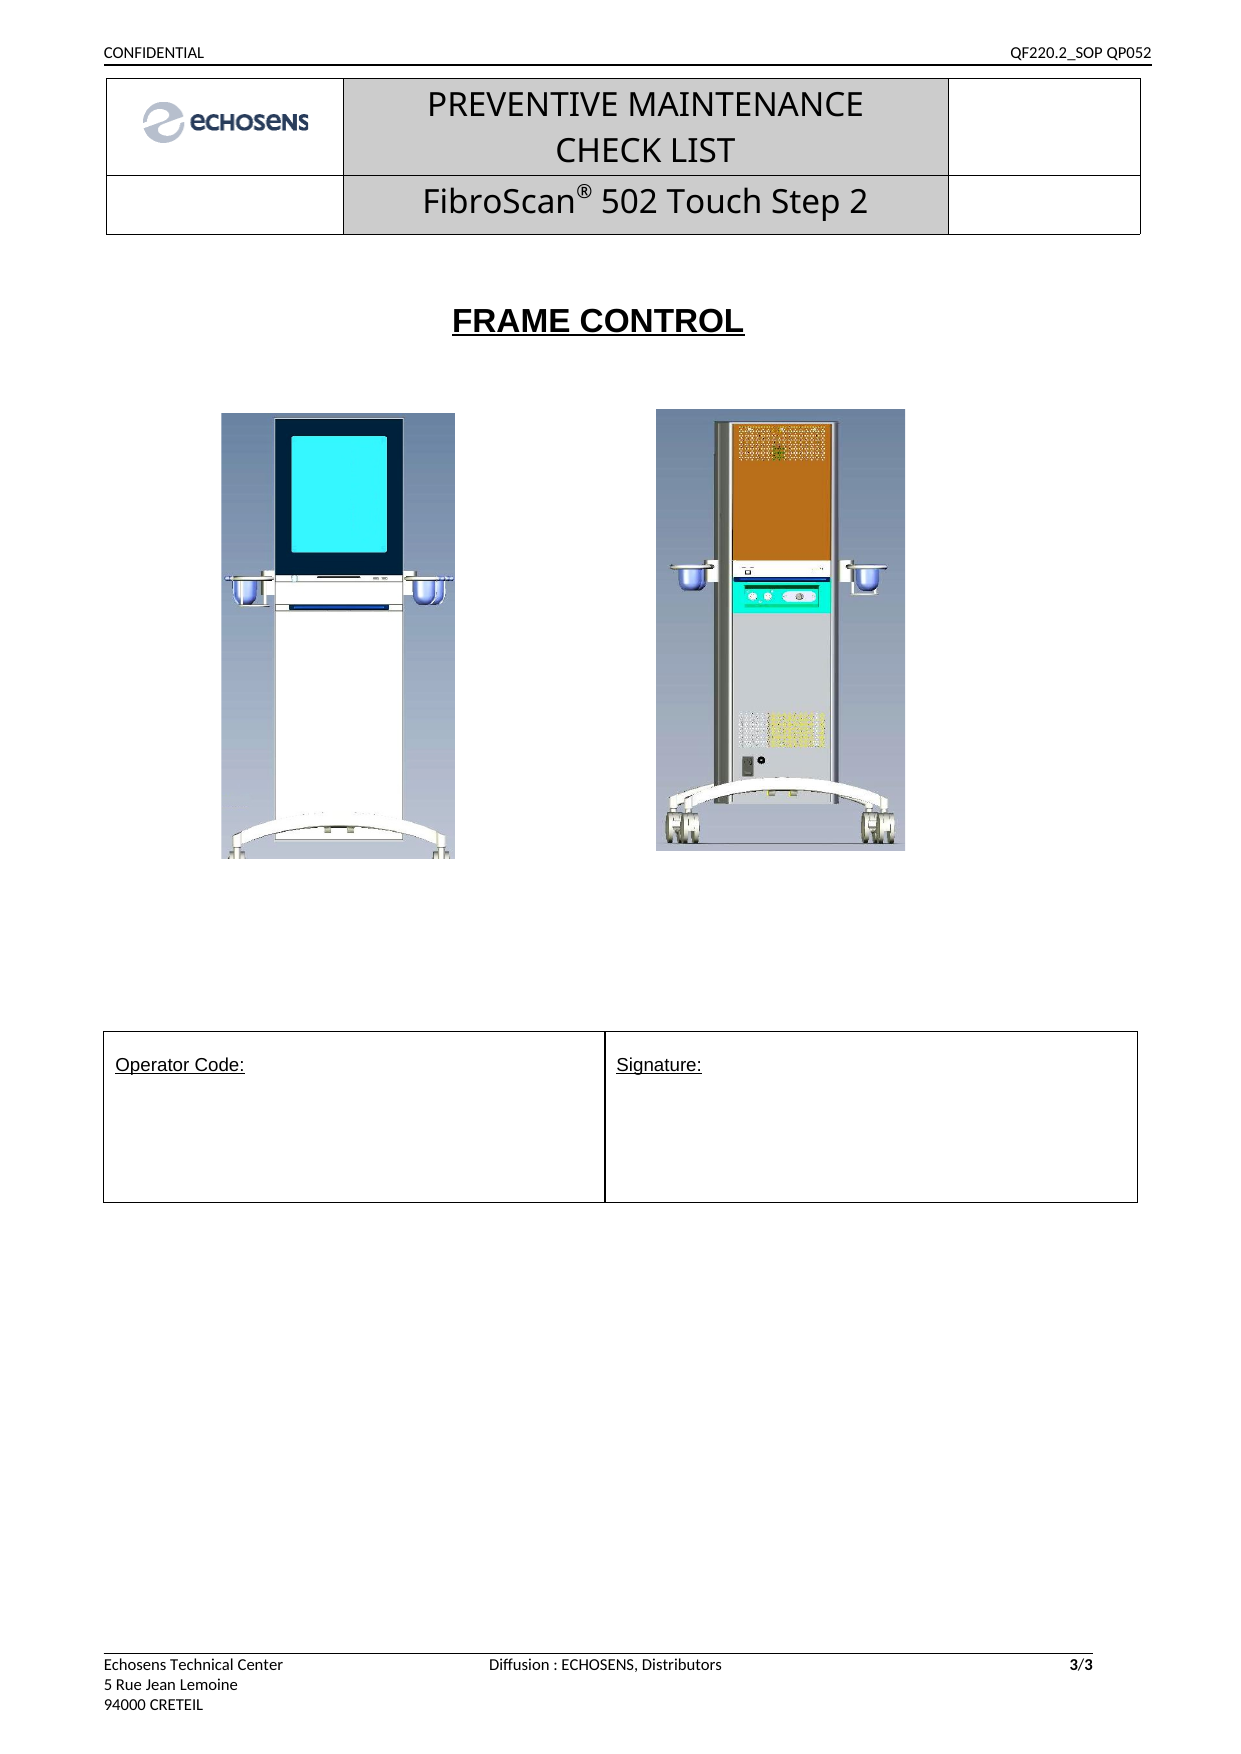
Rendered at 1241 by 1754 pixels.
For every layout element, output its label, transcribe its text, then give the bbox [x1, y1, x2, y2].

text FRAME CONTROL [103, 301, 1093, 339]
table_header Operator Code: [104, 1032, 604, 1202]
table_header Signature: [606, 1032, 1137, 1202]
picture [656, 409, 906, 851]
picture [141, 102, 309, 143]
picture [221, 413, 455, 859]
